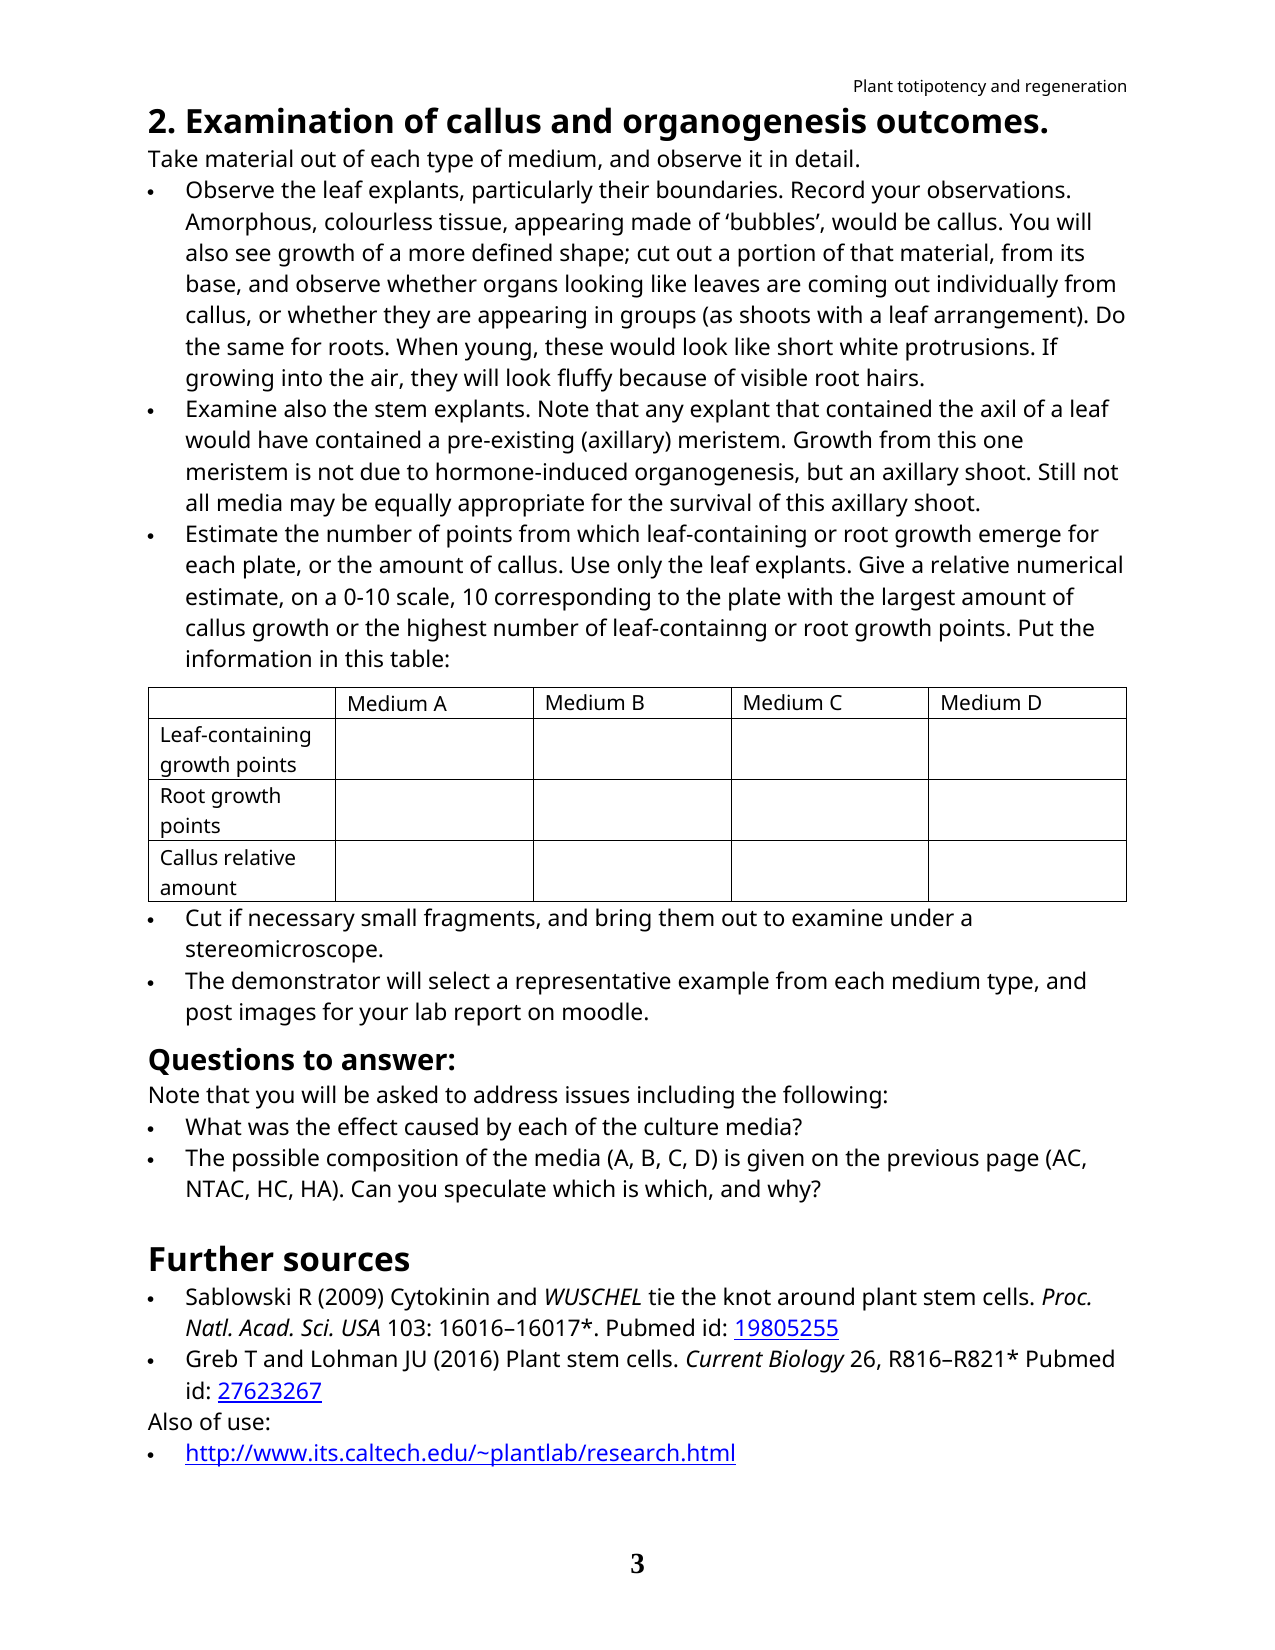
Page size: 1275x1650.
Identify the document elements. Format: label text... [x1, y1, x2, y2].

text Also of use: [148, 1406, 1127, 1437]
list Observe the leaf explants, particularly their boundaries. Record your observations. Amorphous, colourless tissue, appearing made of ‘bubbles’, would be callus. You will also see growth of a more defined shape; cut out a portion of that material, from its base, and observe whether organs looking like leaves are coming out individually from callus, or whether they are appearing in groups (as shoots with a leaf arrangement). Do the same for roots. When young, these would look like short white protrusions. If growing into the air, they will look fluffy because of visible root hairs. [148, 174, 1127, 393]
subtitle Questions to answer: [148, 1039, 1127, 1079]
table_cell [929, 719, 1126, 779]
table_header Medium A [336, 688, 533, 718]
list Examine also the stem explants. Note that any explant that contained the axil of a leaf would have contained a pre-existing (axillary) meristem. Growth from this one meristem is not due to hormone-induced organogenesis, but an axillary shoot. Still not all media may be equally appropriate for the survival of this axillary shoot. [148, 393, 1127, 518]
table_cell [534, 719, 731, 779]
table_cell [336, 841, 533, 901]
table_cell [732, 780, 928, 840]
table_cell [336, 719, 533, 779]
table_header Medium B [534, 688, 731, 718]
table_header [149, 688, 335, 718]
list Cut if necessary small fragments, and bring them out to examine under a stereomicroscope. [148, 902, 1127, 964]
list What was the effect caused by each of the culture media? [148, 1111, 1127, 1142]
table_cell [732, 719, 928, 779]
text Note that you will be asked to address issues including the following: [148, 1079, 1127, 1111]
table_cell [732, 841, 928, 901]
list Estimate the number of points from which leaf-containing or root growth emerge for each plate, or the amount of callus. Use only the leaf explants. Give a relative numerical estimate, on a 0-10 scale, 10 corresponding to the plate with the largest amount of callus growth or the highest number of leaf-containng or root growth points. Put the information in this table: [148, 518, 1127, 674]
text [148, 98, 1127, 143]
list The possible composition of the media (A, B, C, D) is given on the previous page (AC, NTAC, HC, HA). Can you speculate which is which, and why? [148, 1142, 1127, 1204]
table_cell [929, 841, 1126, 901]
list Greb T and Lohman JU (2016) Plant stem cells. Current Biology 26, R816–R821* Pubmed id: 27623267 [148, 1343, 1127, 1406]
table_cell [534, 780, 731, 840]
list Sablowski R (2009) Cytokinin and WUSCHEL tie the knot around plant stem cells. Proc. Natl. Acad. Sci. USA 103: 16016–16017*. Pubmed id: 19805255 [148, 1281, 1127, 1343]
list The demonstrator will select a representative example from each medium type, and post images for your lab report on moodle. [148, 964, 1127, 1027]
list http://www.its.caltech.edu/~plantlab/research.html [148, 1437, 1127, 1468]
table_cell [534, 841, 731, 901]
table_header Medium D [929, 688, 1126, 718]
table_cell Root growth points [149, 780, 335, 840]
table_cell [929, 780, 1126, 840]
table_cell Leaf-containing growth points [149, 719, 335, 779]
table_cell [336, 780, 533, 840]
text Take material out of each type of medium, and observe it in detail. [148, 143, 1127, 174]
table_header Medium C [732, 688, 928, 718]
subtitle Further sources [148, 1236, 1127, 1281]
table_cell Callus relative amount [149, 841, 335, 901]
